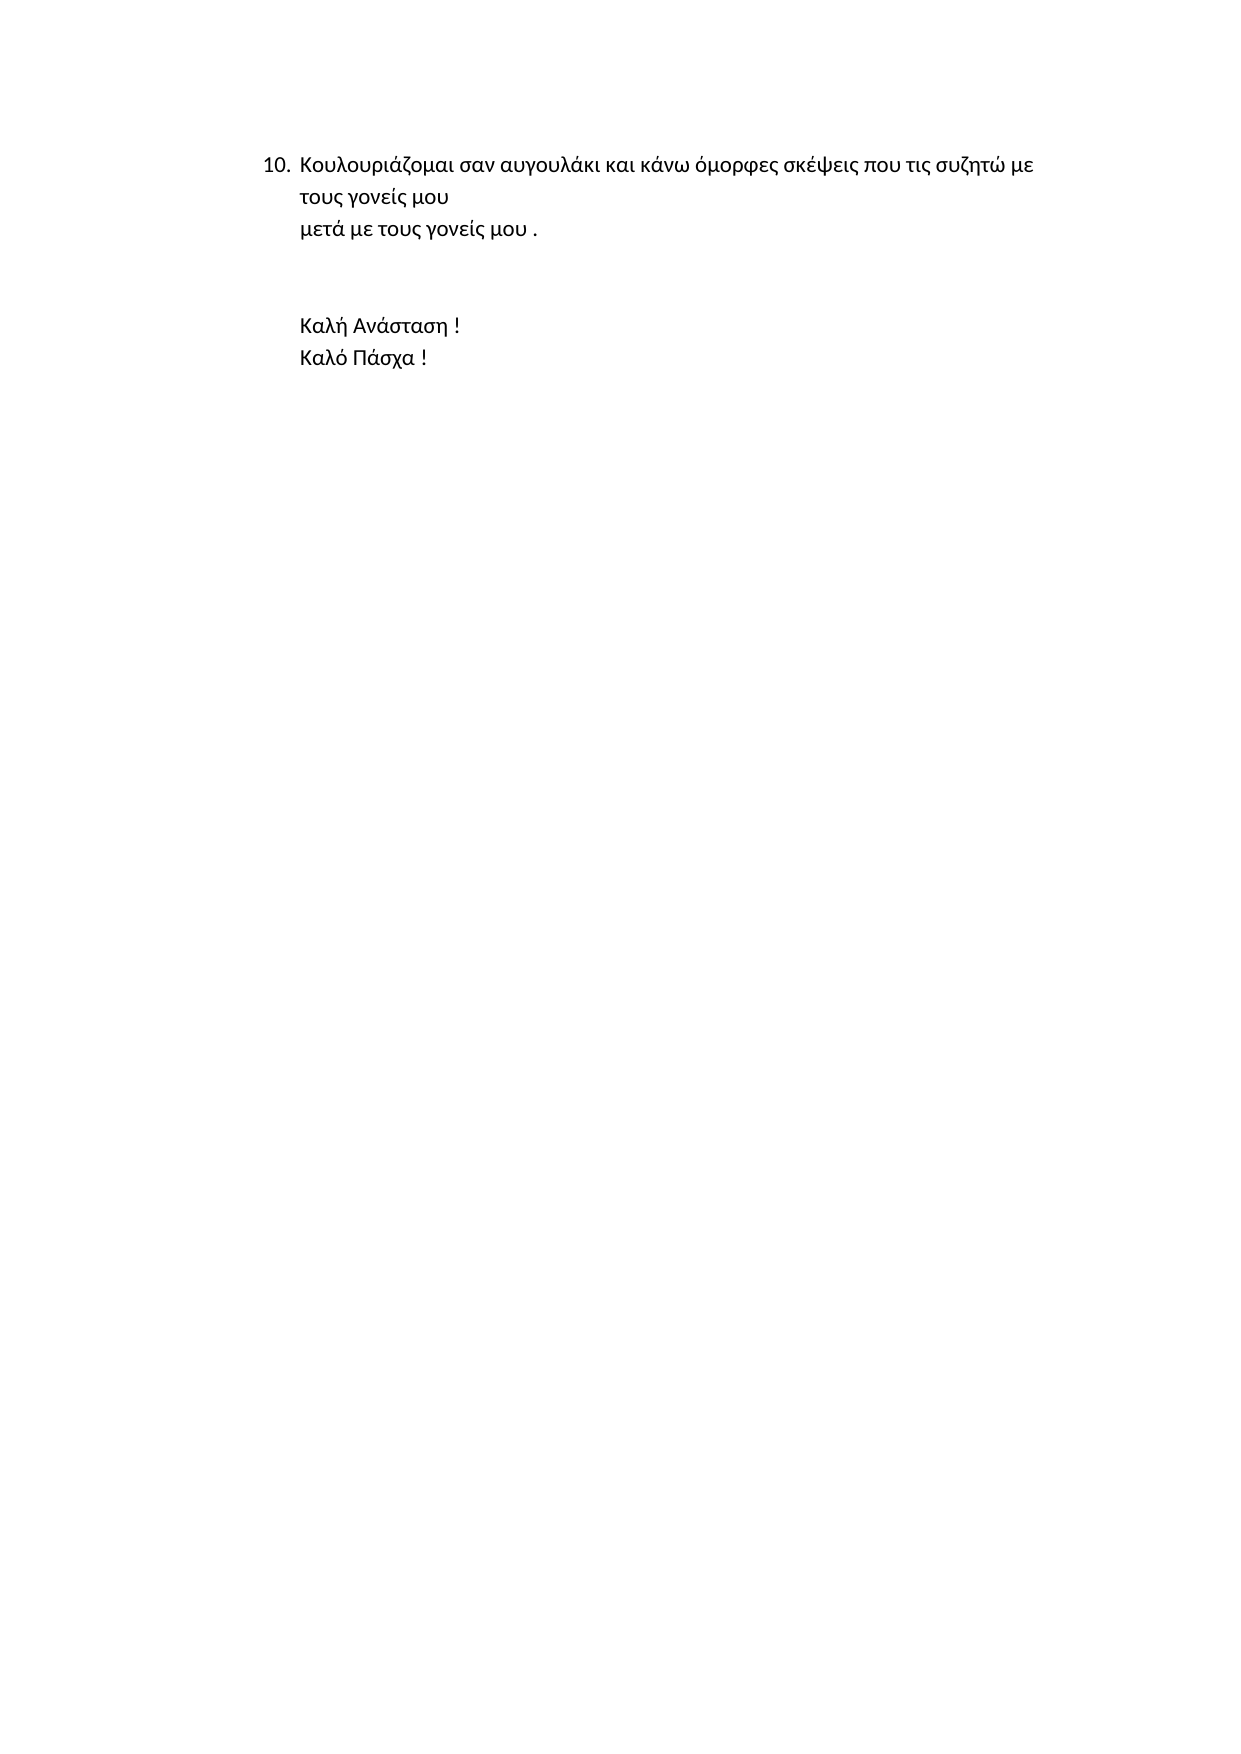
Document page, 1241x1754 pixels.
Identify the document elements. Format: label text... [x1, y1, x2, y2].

list Καλή Ανάσταση ! [300, 311, 1053, 339]
list Καλό Πάσχα ! [300, 343, 1053, 371]
list Κουλουριάζομαι σαν αυγουλάκι και κάνω όμορφες σκέψεις που τις συζητώ με τους γονείς μου [262, 150, 1053, 210]
list μετά με τους γονείς μου . [300, 214, 1053, 242]
